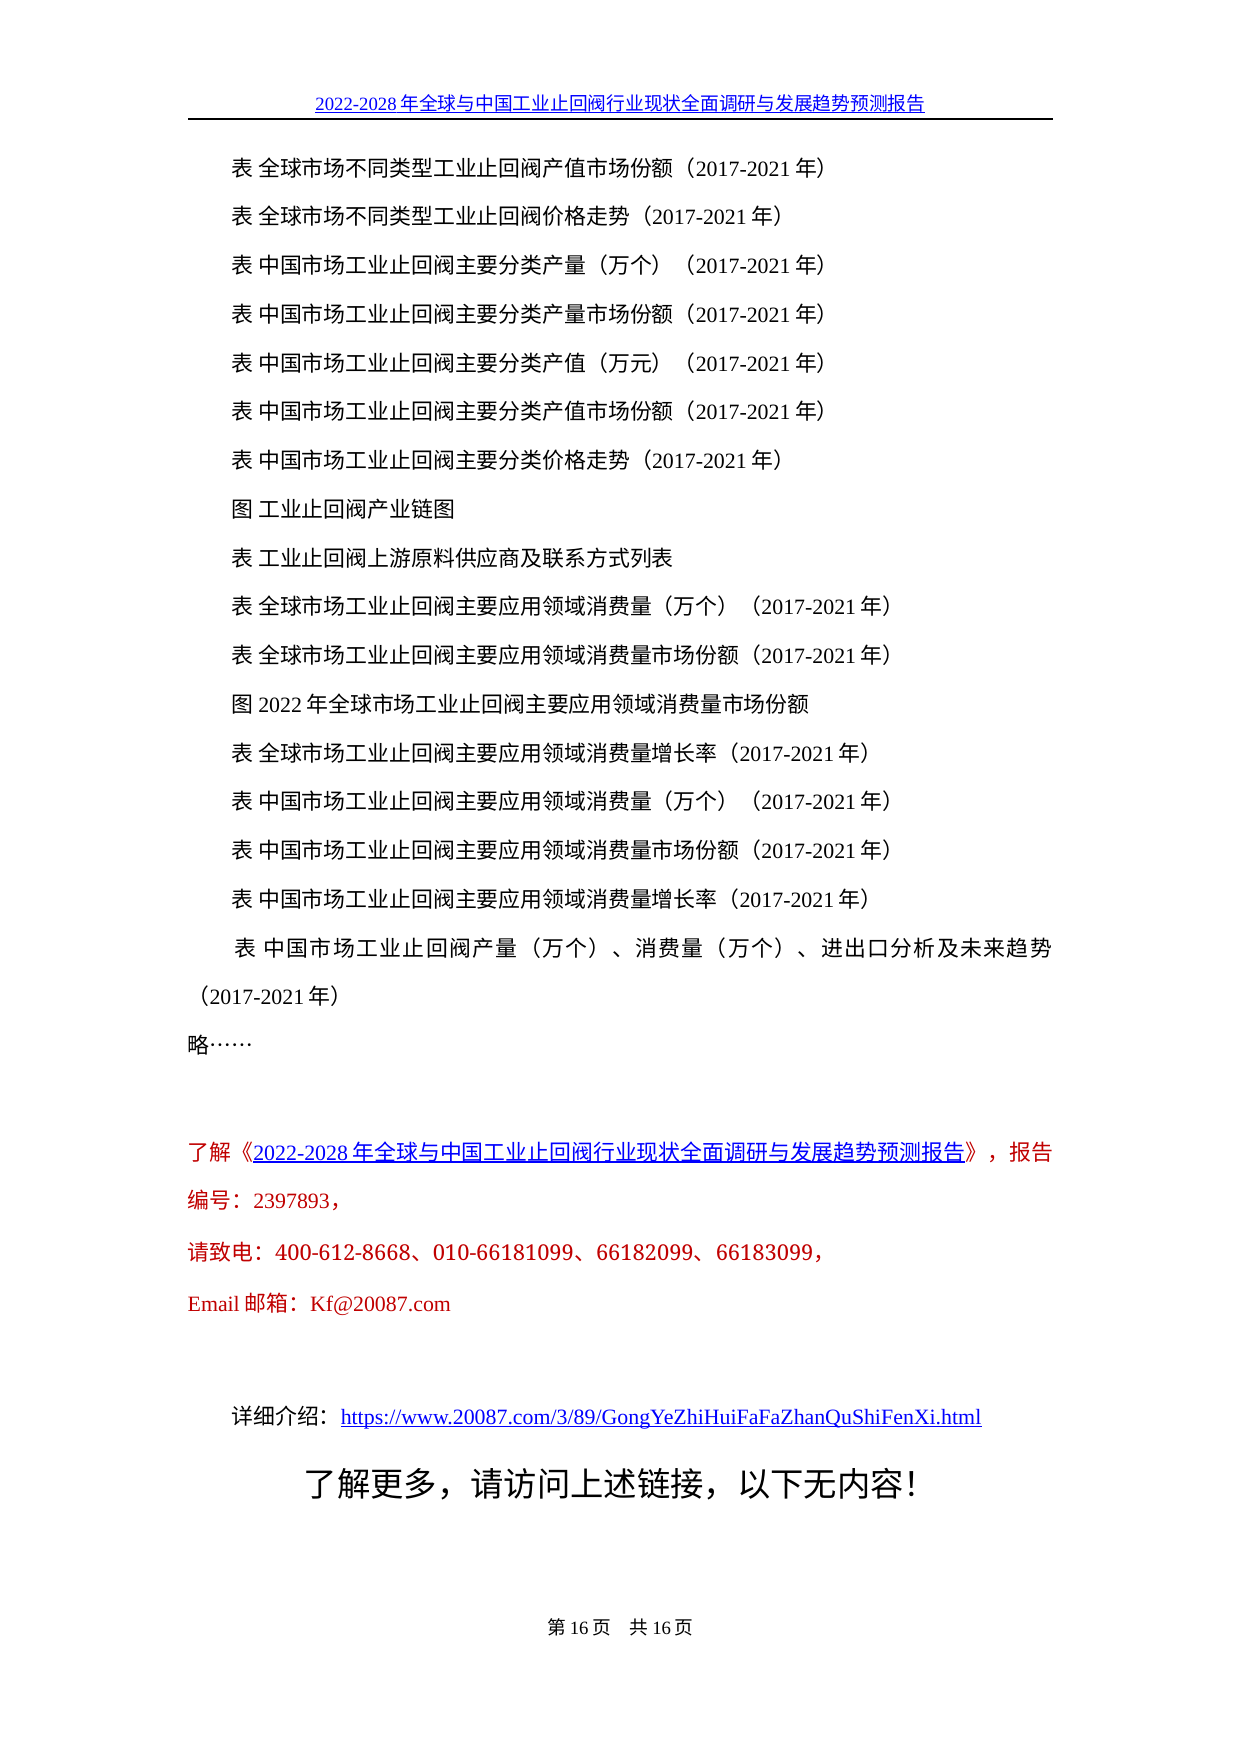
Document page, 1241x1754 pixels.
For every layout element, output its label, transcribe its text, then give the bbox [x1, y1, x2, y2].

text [187, 150, 1053, 1060]
text 详细介绍：https://www.20087.com/3/89/GongYeZhiHuiFaFaZhanQuShiFenXi.html [187, 1399, 1053, 1431]
text 请致电：400-612-8668、010-66181099、66182099、66183099， [187, 1234, 1053, 1267]
title 了解更多，请访问上述链接，以下无内容！ [187, 1449, 1053, 1514]
text 了解《2022-2028年全球与中国工业止回阀行业现状全面调研与发展趋势预测报告》，报告编号：2397893， [187, 1134, 1053, 1215]
text Email邮箱：Kf@20087.com [187, 1286, 1053, 1318]
